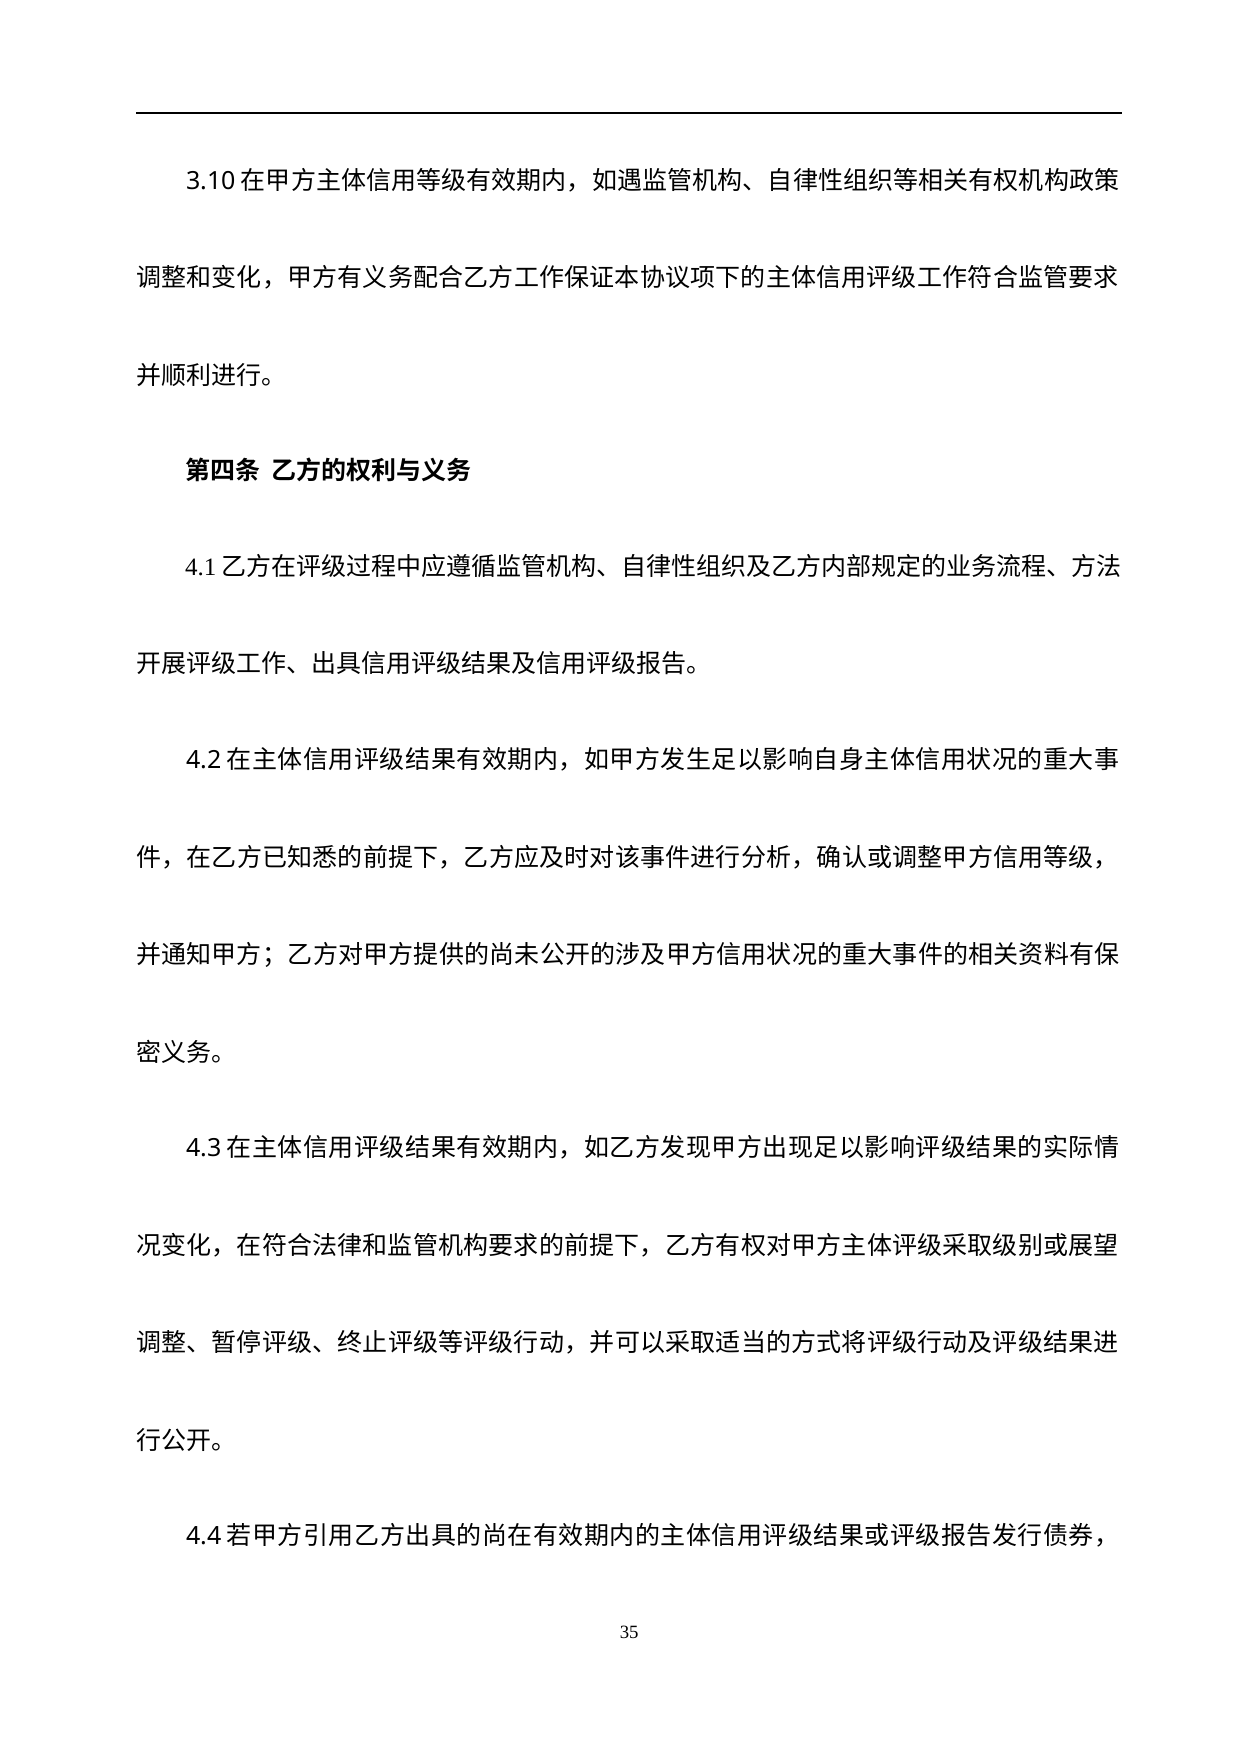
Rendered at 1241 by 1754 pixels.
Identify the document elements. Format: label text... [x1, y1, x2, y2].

text 4.3在主体信用评级结果有效期内，如乙方发现甲方出现足以影响评级结果的实际情况变化，在符合法律和监管机构要求的前提下，乙方有权对甲方主体评级采取级别或展望调整、暂停评级、终止评级等评级行动，并可以采取适当的方式将评级行动及评级结果进行公开。 [136, 1113, 1122, 1471]
text 4.4若甲方引用乙方出具的尚在有效期内的主体信用评级结果或评级报告发行债券，乙方无需对该债券进行跟踪评级；同时，如甲方发行文件所载明的评级情况与实际不符，则乙方有权通过乙方网站或监管机构指定的网站将该债项未经评级或者与实际不符的情况进行披露，且乙方对于该债券所发生的任何风险，不承担任何法律责任。 [136, 1501, 1122, 1566]
text 3.10在甲方主体信用等级有效期内，如遇监管机构、自律性组织等相关有权机构政策调整和变化，甲方有义务配合乙方工作保证本协议项下的主体信用评级工作符合监管要求并顺利进行。 [136, 146, 1122, 406]
text 4.1乙方在评级过程中应遵循监管机构、自律性组织及乙方内部规定的业务流程、方法开展评级工作、出具信用评级结果及信用评级报告。 [136, 532, 1122, 694]
text 4.2在主体信用评级结果有效期内，如甲方发生足以影响自身主体信用状况的重大事件，在乙方已知悉的前提下，乙方应及时对该事件进行分析，确认或调整甲方信用等级，并通知甲方；乙方对甲方提供的尚未公开的涉及甲方信用状况的重大事件的相关资料有保密义务。 [136, 725, 1122, 1083]
text 第四条 乙方的权利与义务 [136, 436, 1122, 501]
